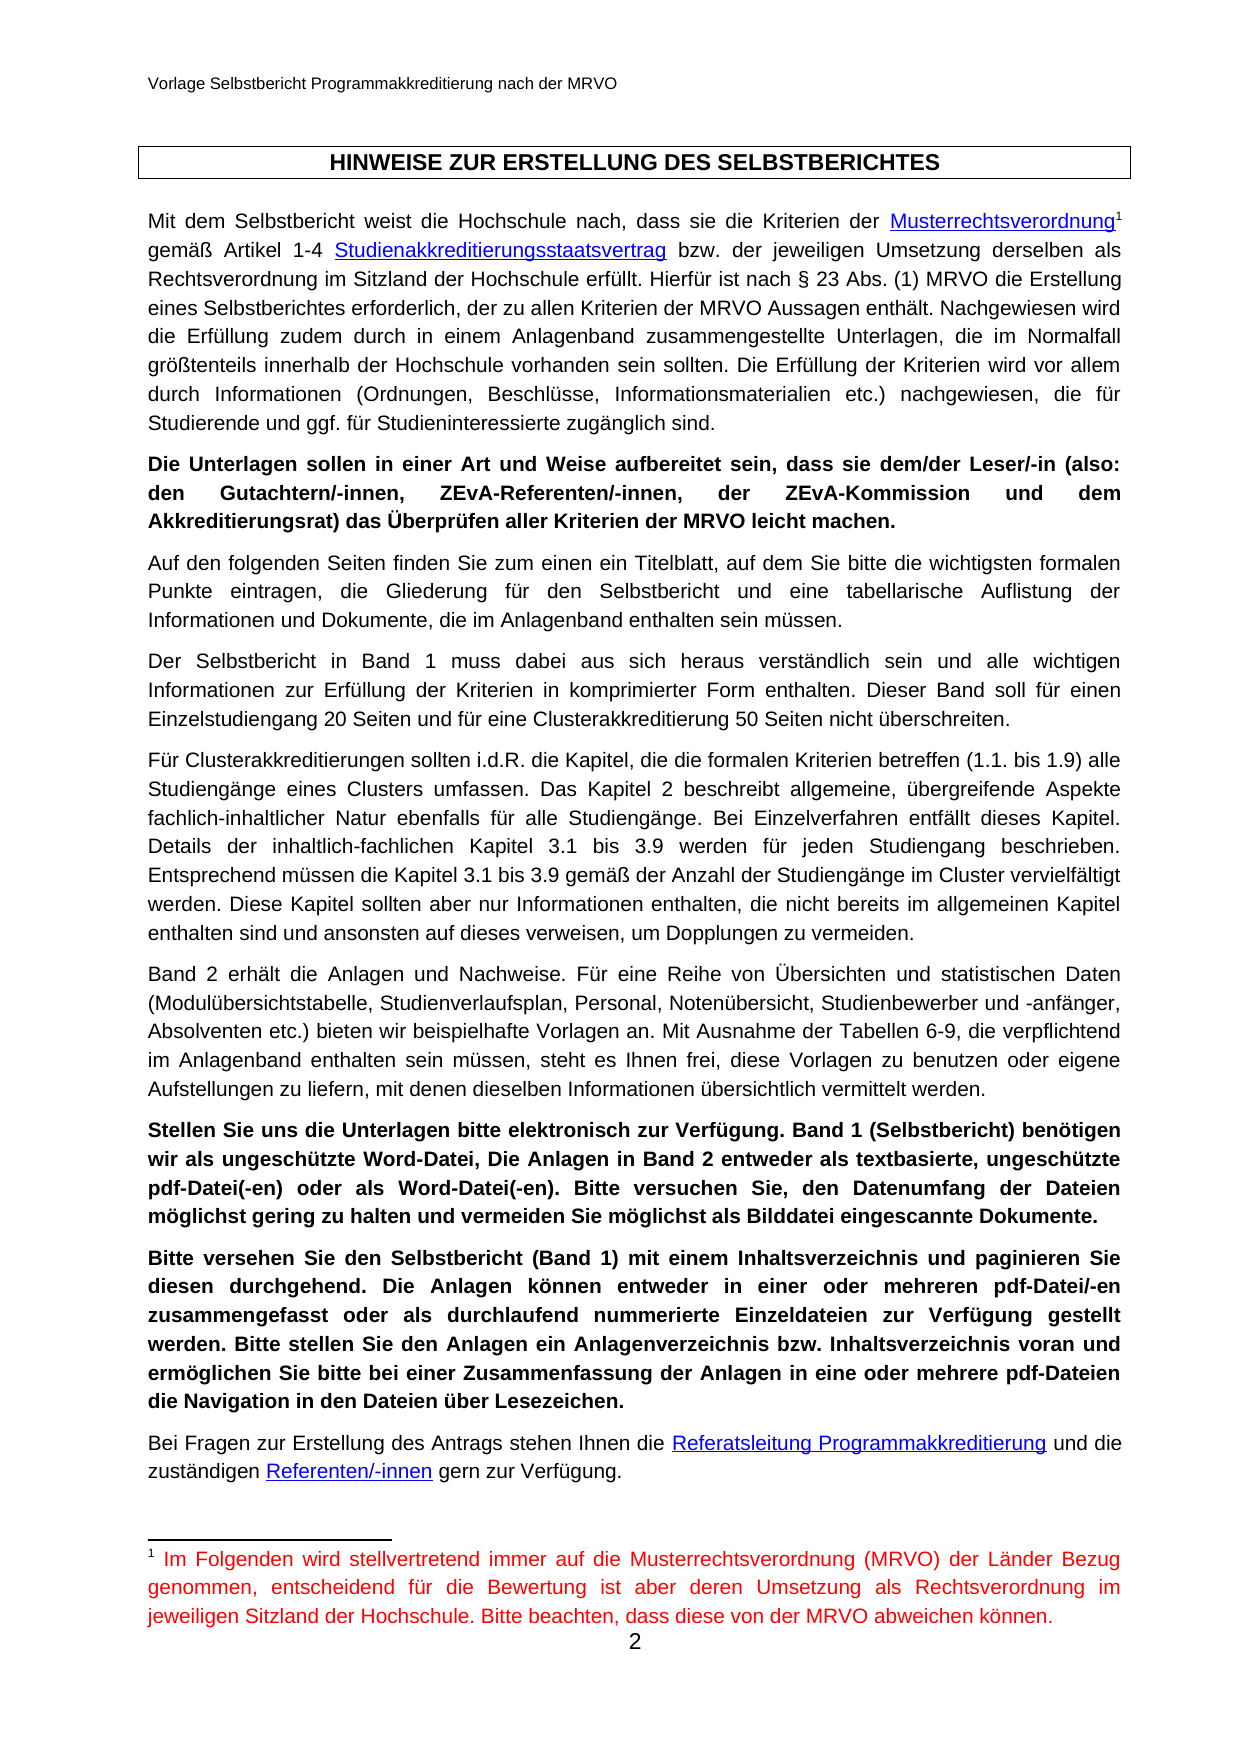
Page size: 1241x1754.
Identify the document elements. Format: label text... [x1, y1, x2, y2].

text Bitte versehen Sie den Selbstbericht (Band 1) mit einem Inhaltsverzeichnis und paginieren Sie diesen durchgehend. Die Anlagen können entweder in einer oder mehreren pdf-Datei/-en zusammengefasst oder als durchlaufend nummerierte Einzeldateien zur Verfügung gestellt werden. Bitte stellen Sie den Anlagen ein Anlagenverzeichnis bzw. Inhaltsverzeichnis voran und ermöglichen Sie bitte bei einer Zusammenfassung der Anlagen in eine oder mehrere pdf-Dateien die Navigation in den Dateien über Lesezeichen. [148, 1245, 1122, 1413]
text Die Unterlagen sollen in einer Art und Weise aufbereitet sein, dass sie dem/der Leser/-in (also: den Gutachtern/-innen, ZEvA-Referenten/-innen, der ZEvA-Kommission und dem Akkreditierungsrat) das Überprüfen aller Kriterien der MRVO leicht machen. [148, 452, 1122, 533]
text Der Selbstbericht in Band 1 muss dabei aus sich heraus verständlich sein und alle wichtigen Informationen zur Erfüllung der Kriterien in komprimierter Form enthalten. Dieser Band soll für einen Einzelstudiengang 20 Seiten und für eine Clusterakkreditierung 50 Seiten nicht überschreiten. [148, 649, 1122, 731]
text Stellen Sie uns die Unterlagen bitte elektronisch zur Verfügung. Band 1 (Selbstbericht) benötigen wir als ungeschützte Word-Datei, Die Anlagen in Band 2 entweder als textbasierte, ungeschützte pdf-Datei(-en) oder als Word-Datei(-en). Bitte versuchen Sie, den Datenumfang der Dateien möglichst gering zu halten und vermeiden Sie möglichst als Bilddatei eingescannte Dokumente. [148, 1118, 1122, 1228]
text Bei Fragen zur Erstellung des Antrags stehen Ihnen die Referatsleitung Programmakkreditierung und die zuständigen Referenten/-innen gern zur Verfügung. [148, 1430, 1122, 1483]
text Band 2 erhält die Anlagen und Nachweise. Für eine Reihe von Übersichten und statistischen Daten (Modulübersichtstabelle, Studienverlaufsplan, Personal, Notenübersicht, Studienbewerber und -anfänger, Absolventen etc.) bieten wir beispielhafte Vorlagen an. Mit Ausnahme der Tabellen 6-9, die verpflichtend im Anlagenband enthalten sein müssen, steht es Ihnen frei, diese Vorlagen zu benutzen oder eigene Aufstellungen zu liefern, mit denen dieselben Informationen übersichtlich vermittelt werden. [148, 962, 1122, 1101]
text Auf den folgenden Seiten finden Sie zum einen ein Titelblatt, auf dem Sie bitte die wichtigsten formalen Punkte eintragen, die Gliederung für den Selbstbericht und eine tabellarische Auflistung der Informationen und Dokumente, die im Anlagenband enthalten sein müssen. [148, 550, 1122, 632]
text HINWEISE ZUR ERSTELLUNG DES SELBSTBERICHTES [139, 147, 1130, 178]
text Mit dem Selbstbericht weist die Hochschule nach, dass sie die Kriterien der Musterrechtsverordnung gemäß Artikel 1-4 Studienakkreditierungsstaatsvertrag bzw. der jeweiligen Umsetzung derselben als Rechtsverordnung im Sitzland der Hochschule erfüllt. Hierfür ist nach § 23 Abs. (1) MRVO die Erstellung eines Selbstberichtes erforderlich, der zu allen Kriterien der MRVO Aussagen enthält. Nachgewiesen wird die Erfüllung zudem durch in einem Anlagenband zusammengestellte Unterlagen, die im Normalfall größtenteils innerhalb der Hochschule vorhanden sein sollten. Die Erfüllung der Kriterien wird vor allem durch Informationen (Ordnungen, Beschlüsse, Informationsmaterialien etc.) nachgewiesen, die für Studierende und ggf. für Studieninteressierte zugänglich sind. [148, 209, 1122, 434]
text Für Clusterakkreditierungen sollten i.d.R. die Kapitel, die die formalen Kriterien betreffen (1.1. bis 1.9) alle Studiengänge eines Clusters umfassen. Das Kapitel 2 beschreibt allgemeine, übergreifende Aspekte fachlich-inhaltlicher Natur ebenfalls für alle Studiengänge. Bei Einzelverfahren entfällt dieses Kapitel. Details der inhaltlich-fachlichen Kapitel 3.1 bis 3.9 werden für jeden Studiengang beschrieben. Entsprechend müssen die Kapitel 3.1 bis 3.9 gemäß der Anzahl der Studiengänge im Cluster vervielfältigt werden. Diese Kapitel sollten aber nur Informationen enthalten, die nicht bereits im allgemeinen Kapitel enthalten sind und ansonsten auf dieses verweisen, um Dopplungen zu vermeiden. [148, 748, 1122, 944]
